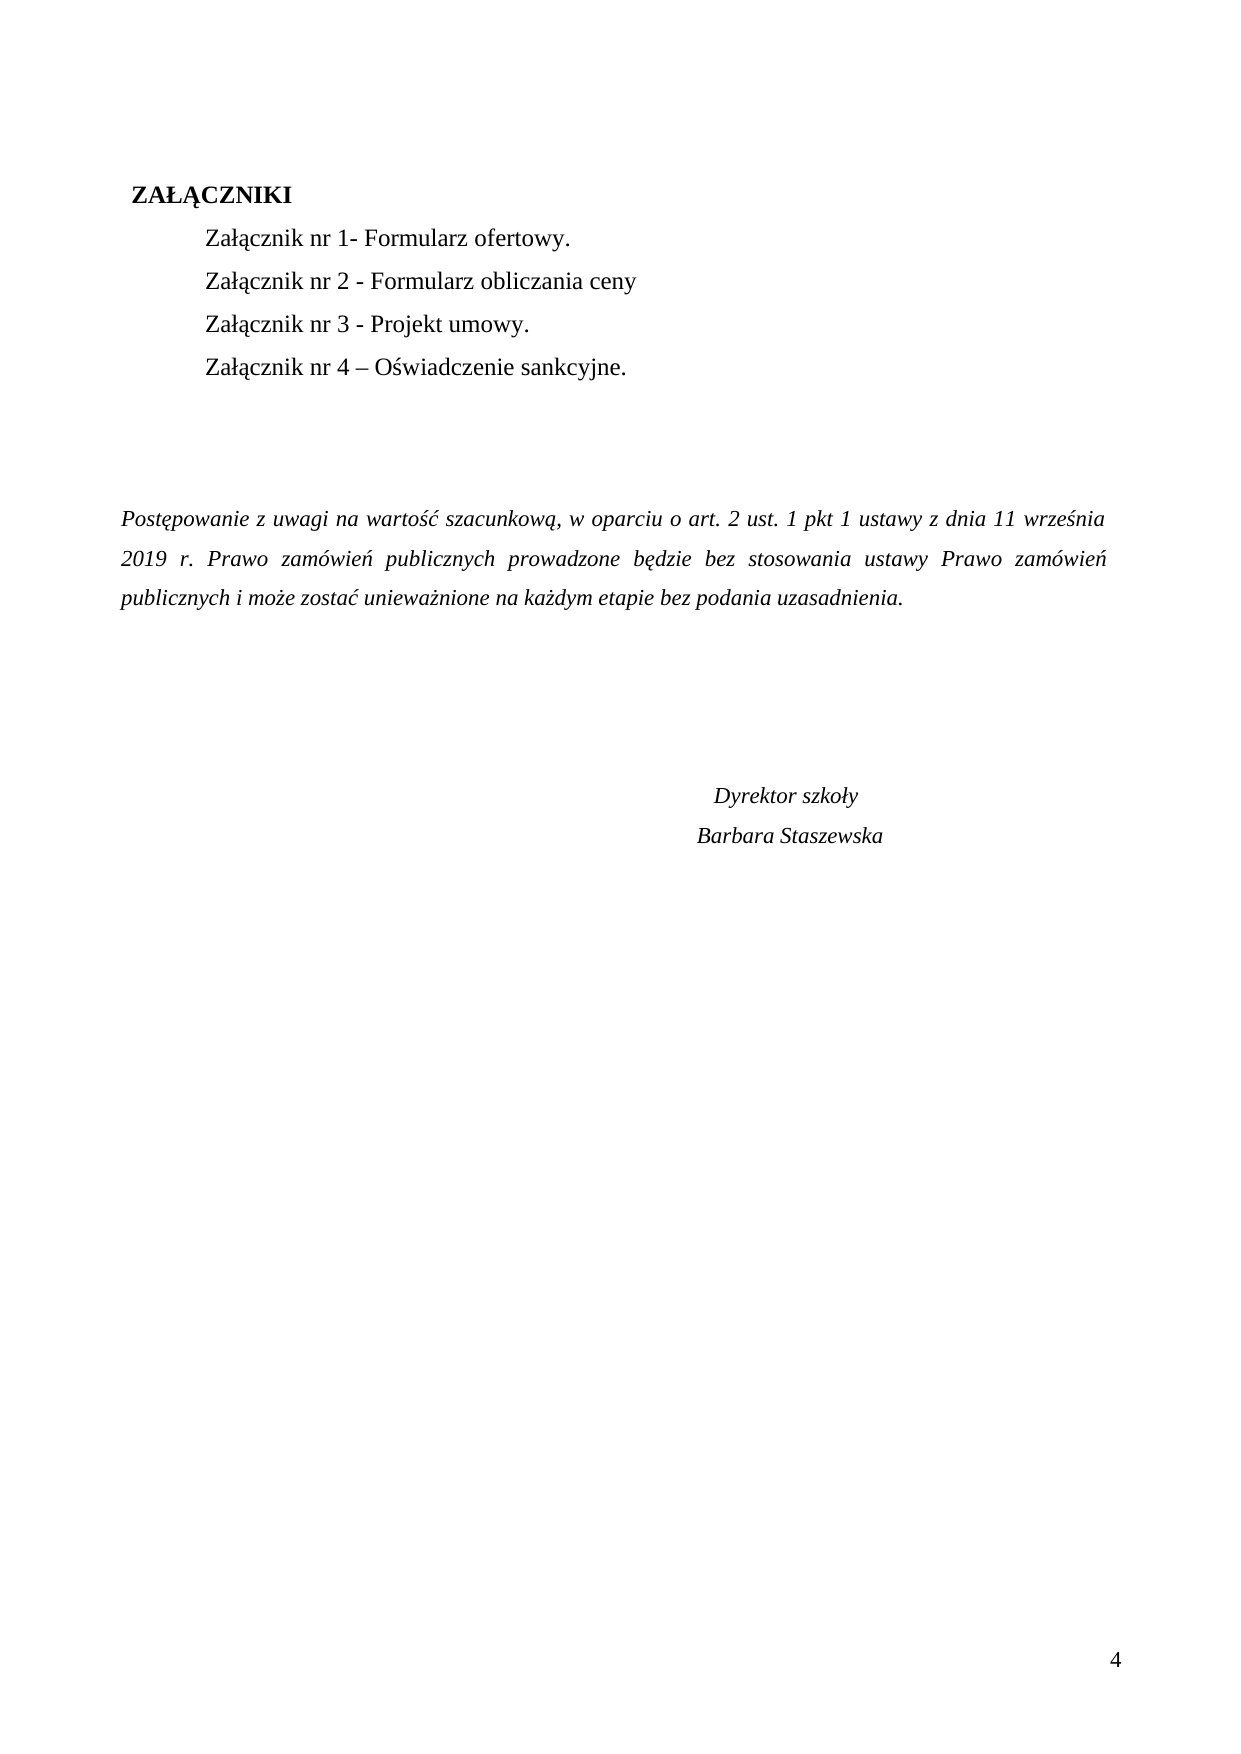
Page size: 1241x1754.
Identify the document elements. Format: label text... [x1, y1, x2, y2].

text Załącznik nr 4 – Oświadczenie sankcyjne. [205, 352, 1121, 381]
text Załącznik nr 1- Formularz ofertowy. [205, 223, 1121, 252]
text Dyrektor szkoły [131, 782, 1110, 808]
text Postępowanie z uwagi na wartość szacunkową, w oparciu o art. 2 ust. 1 pkt 1 ustawy z dnia 11 września 2019 r. Prawo zamówień publicznych prowadzone będzie bez stosowania ustawy Prawo zamówień publicznych i może zostać unieważnione na każdym etapie bez podania uzasadnienia. [121, 505, 1110, 611]
text Barbara Staszewska [131, 822, 1110, 848]
text Załącznik nr 2 - Formularz obliczania ceny [205, 266, 1121, 295]
subtitle ZAŁĄCZNIKI [131, 181, 1121, 209]
text Załącznik nr 3 - Projekt umowy. [205, 309, 1121, 338]
